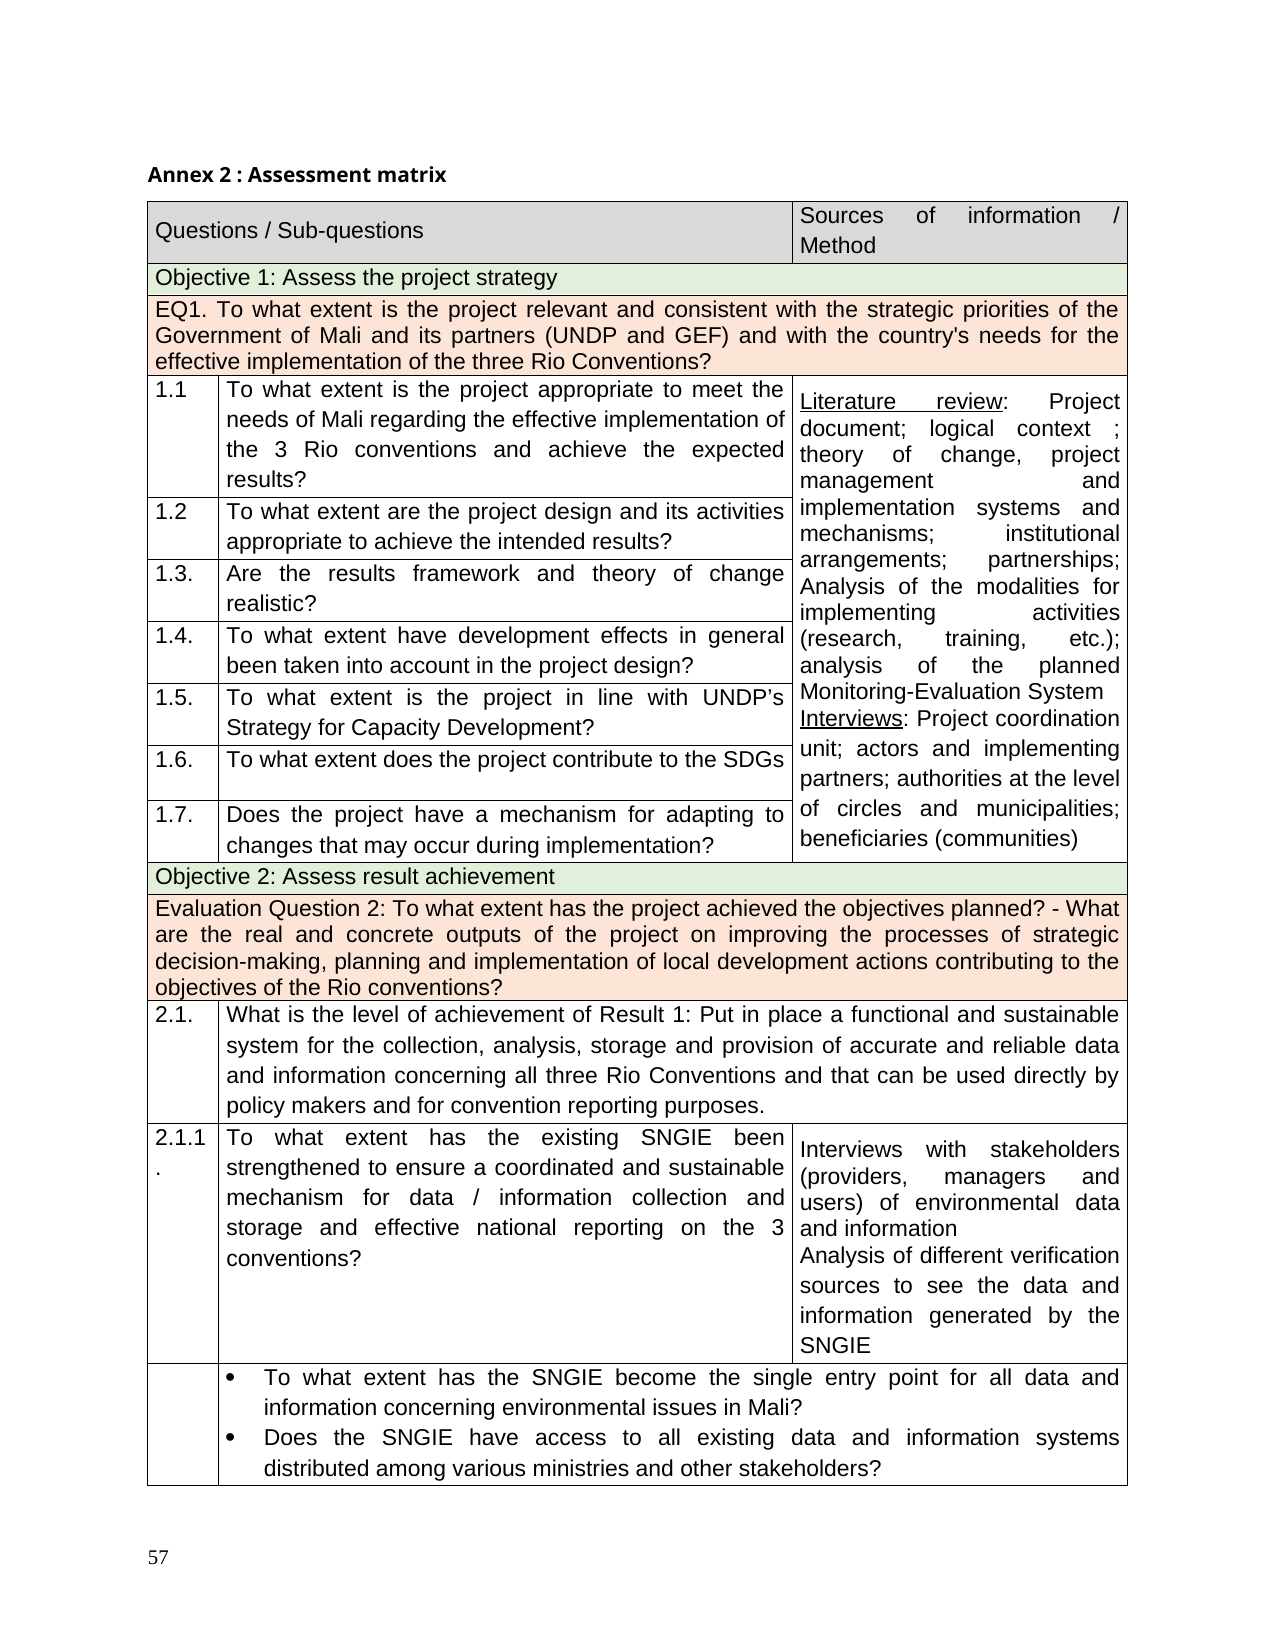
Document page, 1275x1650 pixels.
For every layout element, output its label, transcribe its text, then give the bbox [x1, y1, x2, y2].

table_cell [219, 1364, 1127, 1485]
table_cell Objective 2: Assess result achievement [148, 863, 1127, 894]
table_cell 1.4. [148, 622, 218, 683]
table_cell 2.1.1. [148, 1124, 218, 1363]
table_cell 1.1 [148, 376, 218, 497]
table_cell 1.5. [148, 684, 218, 744]
table_cell To what extent is the project appropriate to meet the needs of Mali regarding the effective implementation of the 3 Rio conventions and achieve the expected results? [219, 376, 792, 497]
table_cell Interviews with stakeholders (providers, managers and users) of environmental data and information Analysis of different verification sources to see the data and information generated by the SNGIE [793, 1124, 1127, 1363]
table_cell EQ1. To what extent is the project relevant and consistent with the strategic priorities of the Government of Mali and its partners (UNDP and GEF) and with the country's needs for the effective implementation of the three Rio Conventions? [148, 296, 1127, 375]
table_cell Evaluation Question 2: To what extent has the project achieved the objectives planned? - What are the real and concrete outputs of the project on improving the processes of strategic decision-making, planning and implementation of local development actions contributing to the objectives of the Rio conventions? [148, 895, 1127, 1000]
table_cell 1.7. [148, 801, 218, 862]
table_cell To what extent have development effects in general been taken into account in the project design? [219, 622, 792, 683]
table_cell To what extent are the project design and its activities appropriate to achieve the intended results? [219, 498, 792, 559]
table_cell Does the project have a mechanism for adapting to changes that may occur during implementation? [219, 801, 792, 862]
table_cell 1.6. [148, 746, 218, 800]
table_cell Are the results framework and theory of change realistic? [219, 560, 792, 621]
table_cell Objective 1: Assess the project strategy [148, 264, 1127, 294]
table_cell 2.1. [148, 1001, 218, 1123]
table_cell Literature review: Project document; logical context ; theory of change, project management and implementation systems and mechanisms; institutional arrangements; partnerships; Analysis of the modalities for implementing activities (research, training, etc.); analysis of the planned Monitoring-Evaluation System Interviews: Project coordination unit; actors and implementing partners; authorities at the level of circles and municipalities; beneficiaries (communities) [793, 376, 1127, 862]
table_cell To what extent does the project contribute to the SDGs [219, 746, 792, 800]
table_cell 1.2 [148, 498, 218, 559]
text Annex 2 : Assessment matrix [148, 160, 1127, 188]
table_cell What is the level of achievement of Result 1: Put in place a functional and sustainable system for the collection, analysis, storage and provision of accurate and reliable data and information concerning all three Rio Conventions and that can be used directly by policy makers and for convention reporting purposes. [219, 1001, 1127, 1123]
table_header Sources of information / Method [793, 202, 1127, 263]
table_header Questions / Sub-questions [148, 202, 792, 263]
table_cell To what extent has the existing SNGIE been strengthened to ensure a coordinated and sustainable mechanism for data / information collection and storage and effective national reporting on the 3 conventions? [219, 1124, 792, 1363]
table_cell [148, 1364, 218, 1485]
table_cell To what extent is the project in line with UNDP’s Strategy for Capacity Development? [219, 684, 792, 744]
table_cell 1.3. [148, 560, 218, 621]
